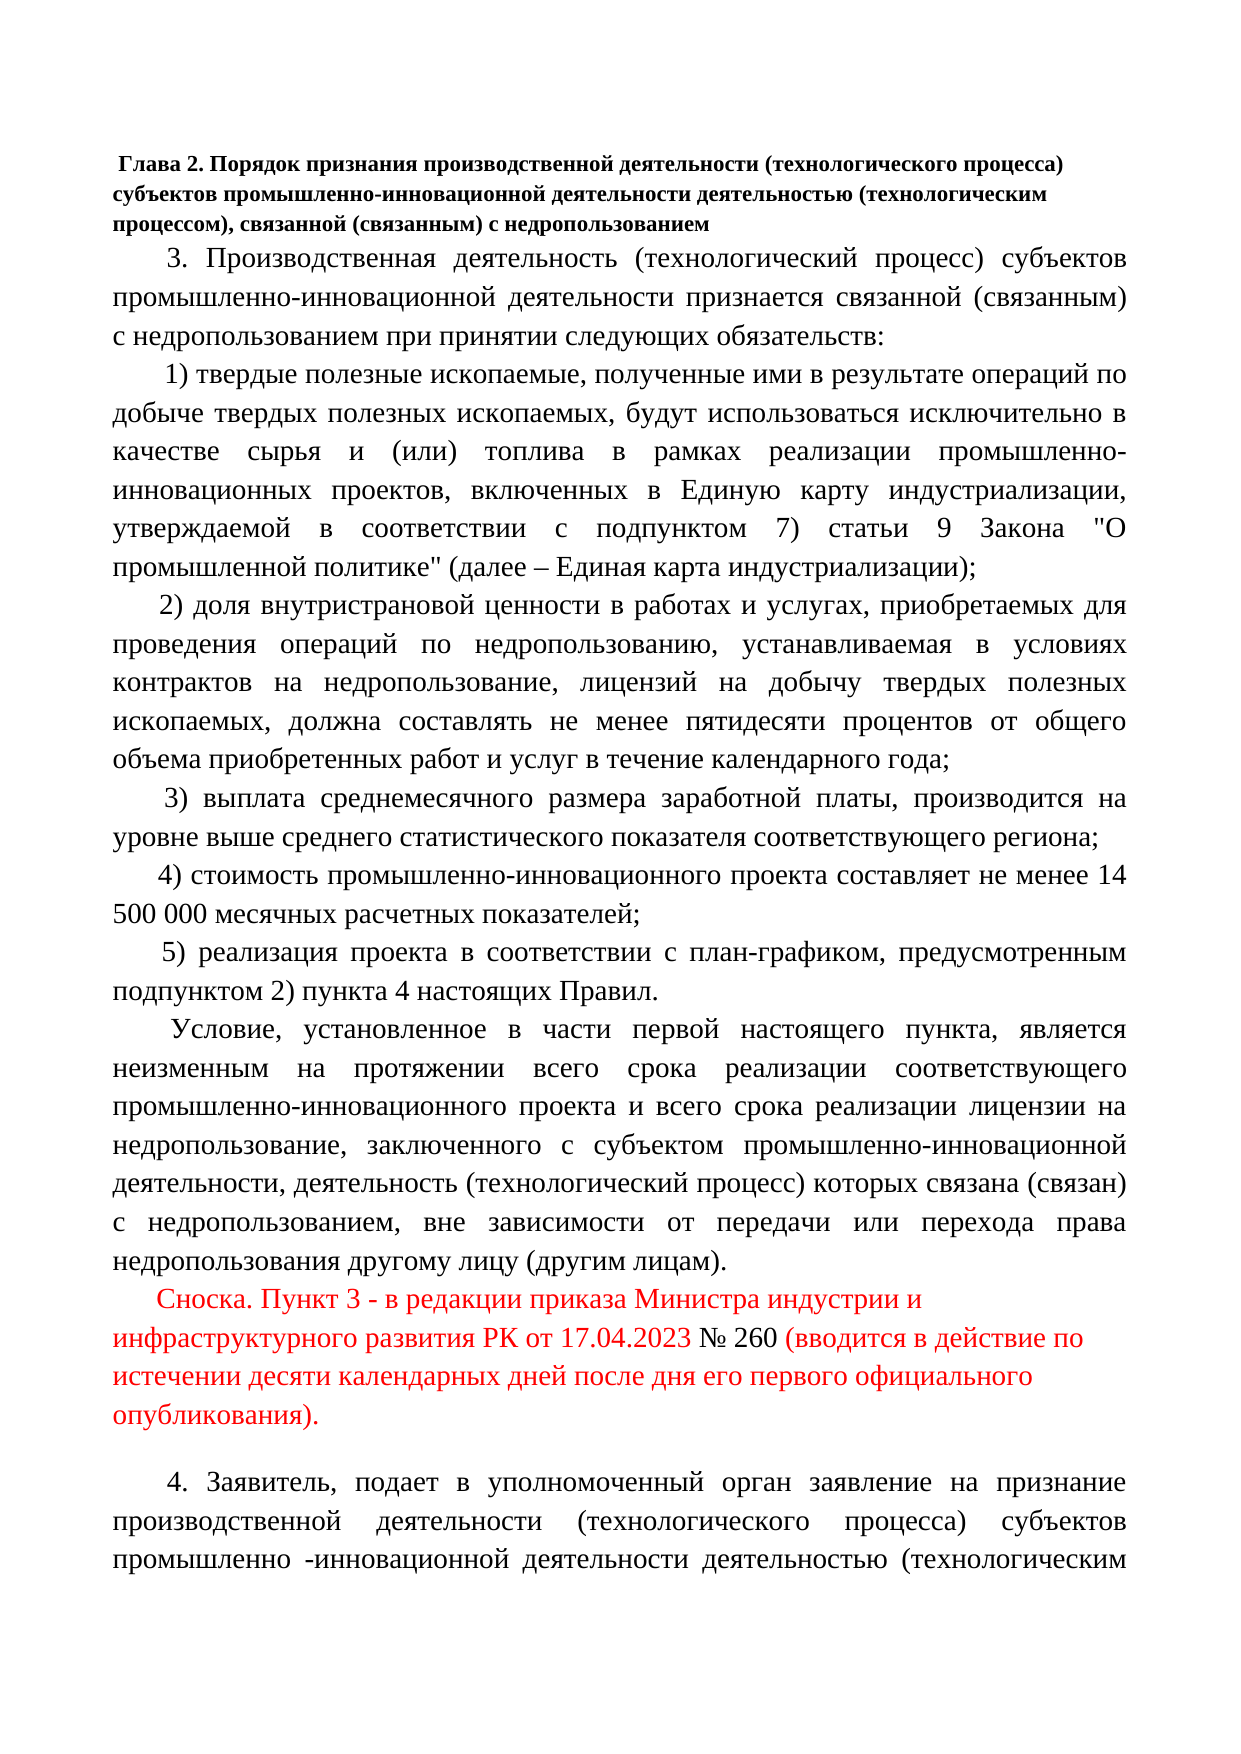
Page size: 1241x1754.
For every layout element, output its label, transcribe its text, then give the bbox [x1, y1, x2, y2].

text 4) стоимость промышленно-инновационного проекта составляет не менее 14 500 000 месячных расчетных показателей; [112, 857, 1128, 929]
text Условие, установленное в части первой настоящего пункта, является неизменным на протяжении всего срока реализации соответствующего промышленно-инновационного проекта и всего срока реализации лицензии на недропользование, заключенного с субъектом промышленно-инновационной деятельности, деятельность (технологический процесс) которых связана (связан) с недропользованием, вне зависимости от передачи или перехода права недропользования другому лицу (другим лицам). [112, 1011, 1128, 1276]
text Глава 2. Порядок признания производственной деятельности (технологического процесса) субъектов промышленно-инновационной деятельности деятельностью (технологическим процессом), связанной (связанным) с недропользованием [112, 150, 1128, 237]
text 5) реализация проекта в соответствии с план-графиком, предусмотренным подпунктом 2) пункта 4 настоящих Правил. [112, 934, 1128, 1006]
text 3) выплата среднемесячного размера заработной платы, производится на уровне выше среднего статистического показателя соответствующего региона; [112, 780, 1128, 852]
text Сноска. Пункт 3 - в редакции приказа Министра индустрии и инфраструктурного развития РК от 17.04.2023 № 260 (вводится в действие по истечении десяти календарных дней после дня его первого официального опубликования). [112, 1281, 1128, 1461]
text 1) твердые полезные ископаемые, полученные ими в результате операций по добыче твердых полезных ископаемых, будут использоваться исключительно в качестве сырья и (или) топлива в рамках реализации промышленно-инновационных проектов, включенных в Единую карту индустриализации, утверждаемой в соответствии с подпунктом 7) статьи 9 Закона "О промышленной политике" (далее – Единая карта индустриализации); [112, 356, 1128, 582]
text 3. Производственная деятельность (технологический процесс) субъектов промышленно-инновационной деятельности признается связанной (связанным) с недропользованием при принятии следующих обязательств: [112, 241, 1128, 351]
text 2) доля внутристрановой ценности в работах и услугах, приобретаемых для проведения операций по недропользованию, устанавливаемая в условиях контрактов на недропользование, лицензий на добычу твердых полезных ископаемых, должна составлять не менее пятидесяти процентов от общего объема приобретенных работ и услуг в течение календарного года; [112, 587, 1128, 775]
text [112, 1464, 1128, 1575]
